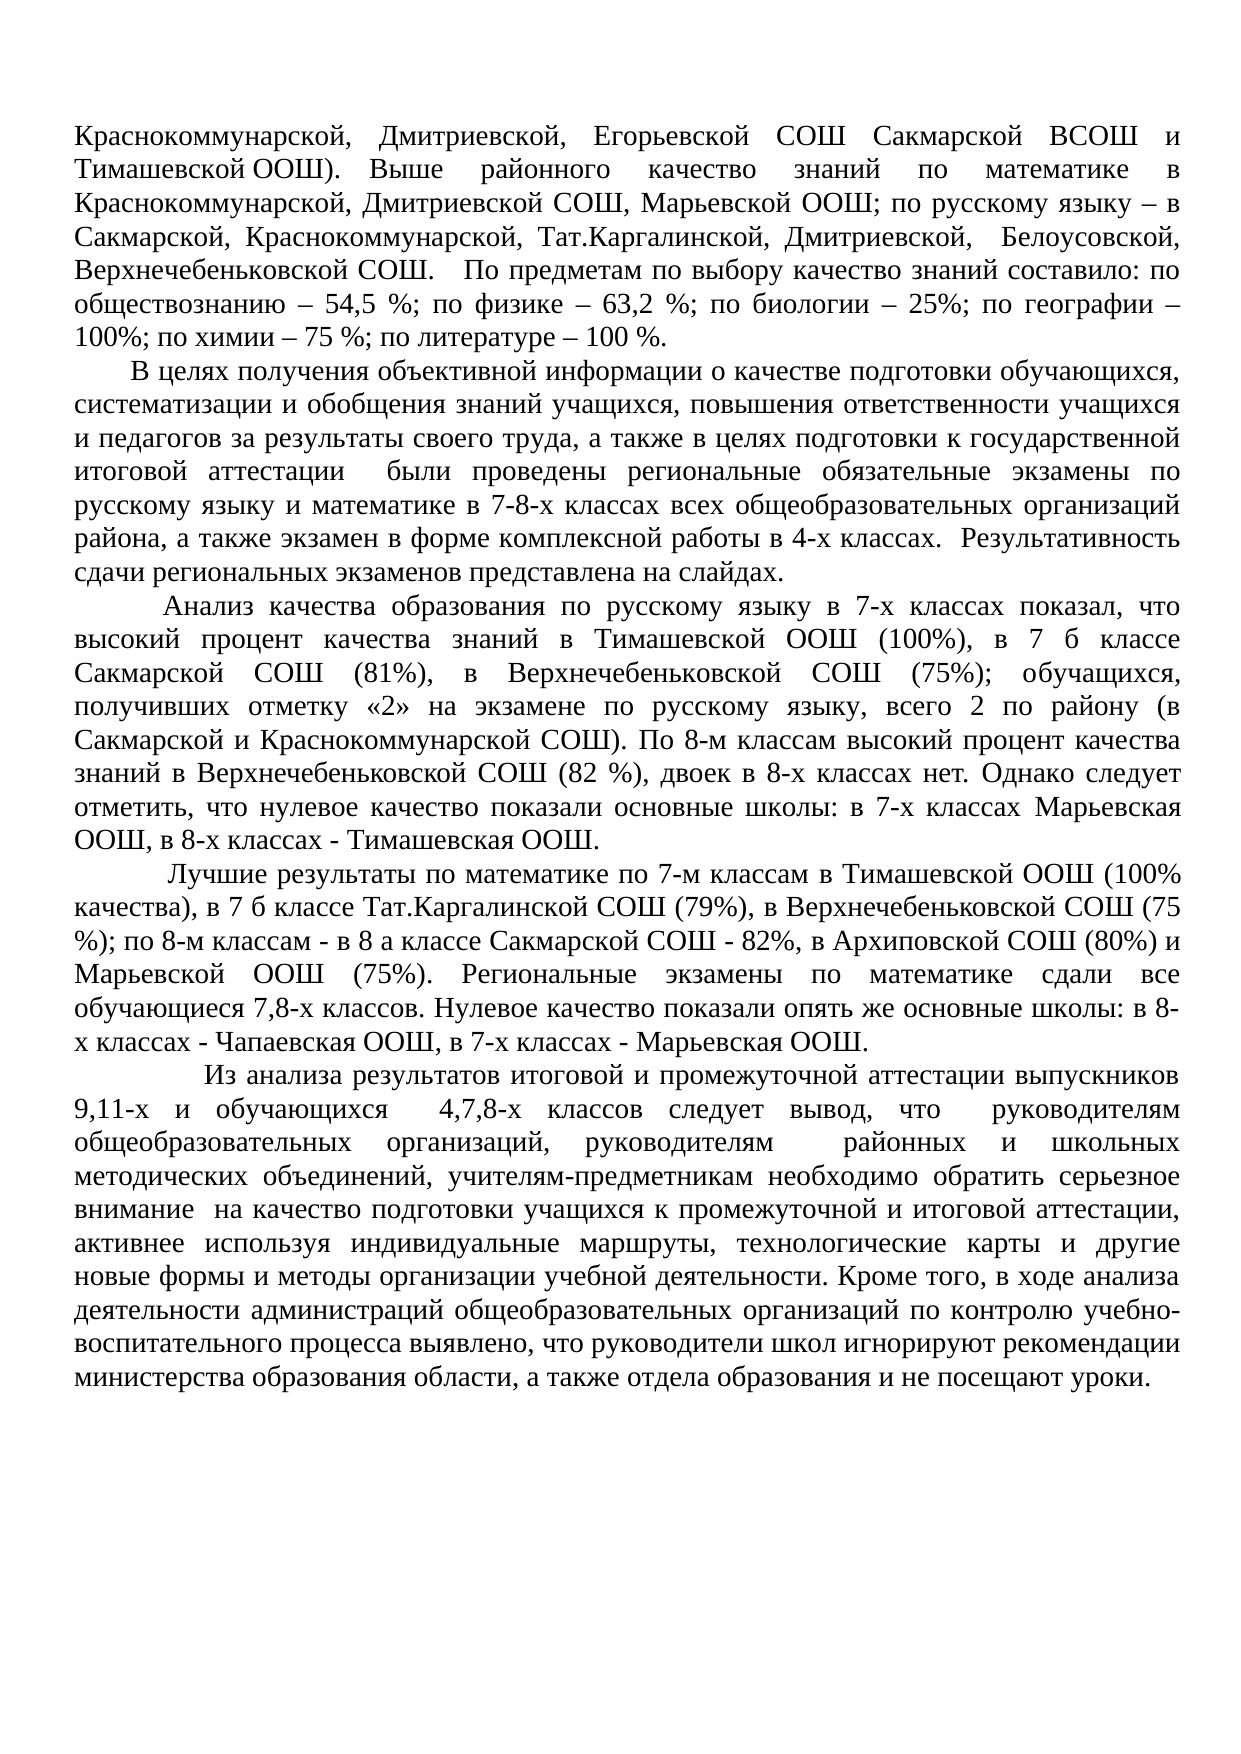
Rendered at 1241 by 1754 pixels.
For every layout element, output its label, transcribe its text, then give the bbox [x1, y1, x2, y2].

text Лучшие результаты по математике по 7-м классам в Тимашевской ООШ (100% качества), в 7 б классе Тат.Каргалинской СОШ (79%), в Верхнечебеньковской СОШ (75 %); по 8-м классам - в 8 а классе Сакмарской СОШ - 82%, в Архиповской СОШ (80%) и Марьевской ООШ (75%). Региональные экзамены по математике сдали все обучающиеся 7,8-х классов. Нулевое качество показали опять же основные школы: в 8-х классах - Чапаевская ООШ, в 7-х классах - Марьевская ООШ. [74, 856, 1181, 1057]
text В целях получения объективной информации о качестве подготовки обучающихся, систематизации и обобщения знаний учащихся, повышения ответственности учащихся и педагогов за результаты своего труда, а также в целях подготовки к государственной итоговой аттестации были проведены региональные обязательные экзамены по русскому языку и математике в 7-8-х классах всех общеобразовательных организаций района, а также экзамен в форме комплексной работы в 4-х классах. Результативность сдачи региональных экзаменов представлена на слайдах. [74, 353, 1181, 588]
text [74, 118, 1181, 353]
text Анализ качества образования по русскому языку в 7-х классах показал, что высокий процент качества знаний в Тимашевской ООШ (100%), в 7 б классе Сакмарской СОШ (81%), в Верхнечебеньковской СОШ (75%); обучащихся, получивших отметку «2» на экзамене по русскому языку, всего 2 по району (в Сакмарской и Краснокоммунарской СОШ). По 8-м классам высокий процент качества знаний в Верхнечебеньковской СОШ (82 %), двоек в 8-х классах нет. Однако следует отметить, что нулевое качество показали основные школы: в 7-х классах Марьевская ООШ, в 8-х классах - Тимашевская ООШ. [74, 588, 1181, 856]
text Из анализа результатов итоговой и промежуточной аттестации выпускников 9,11-х и обучающихся 4,7,8-х классов следует вывод, что руководителям общеобразовательных организаций, руководителям районных и школьных методических объединений, учителям-предметникам необходимо обратить серьезное внимание на качество подготовки учащихся к промежуточной и итоговой аттестации, активнее используя индивидуальные маршруты, технологические карты и другие новые формы и методы организации учебной деятельности. Кроме того, в ходе анализа деятельности администраций общеобразовательных организаций по контролю учебно-воспитательного процесса выявлено, что руководители школ игнорируют рекомендации министерства образования области, а также отдела образования и не посещают уроки. [74, 1057, 1181, 1393]
